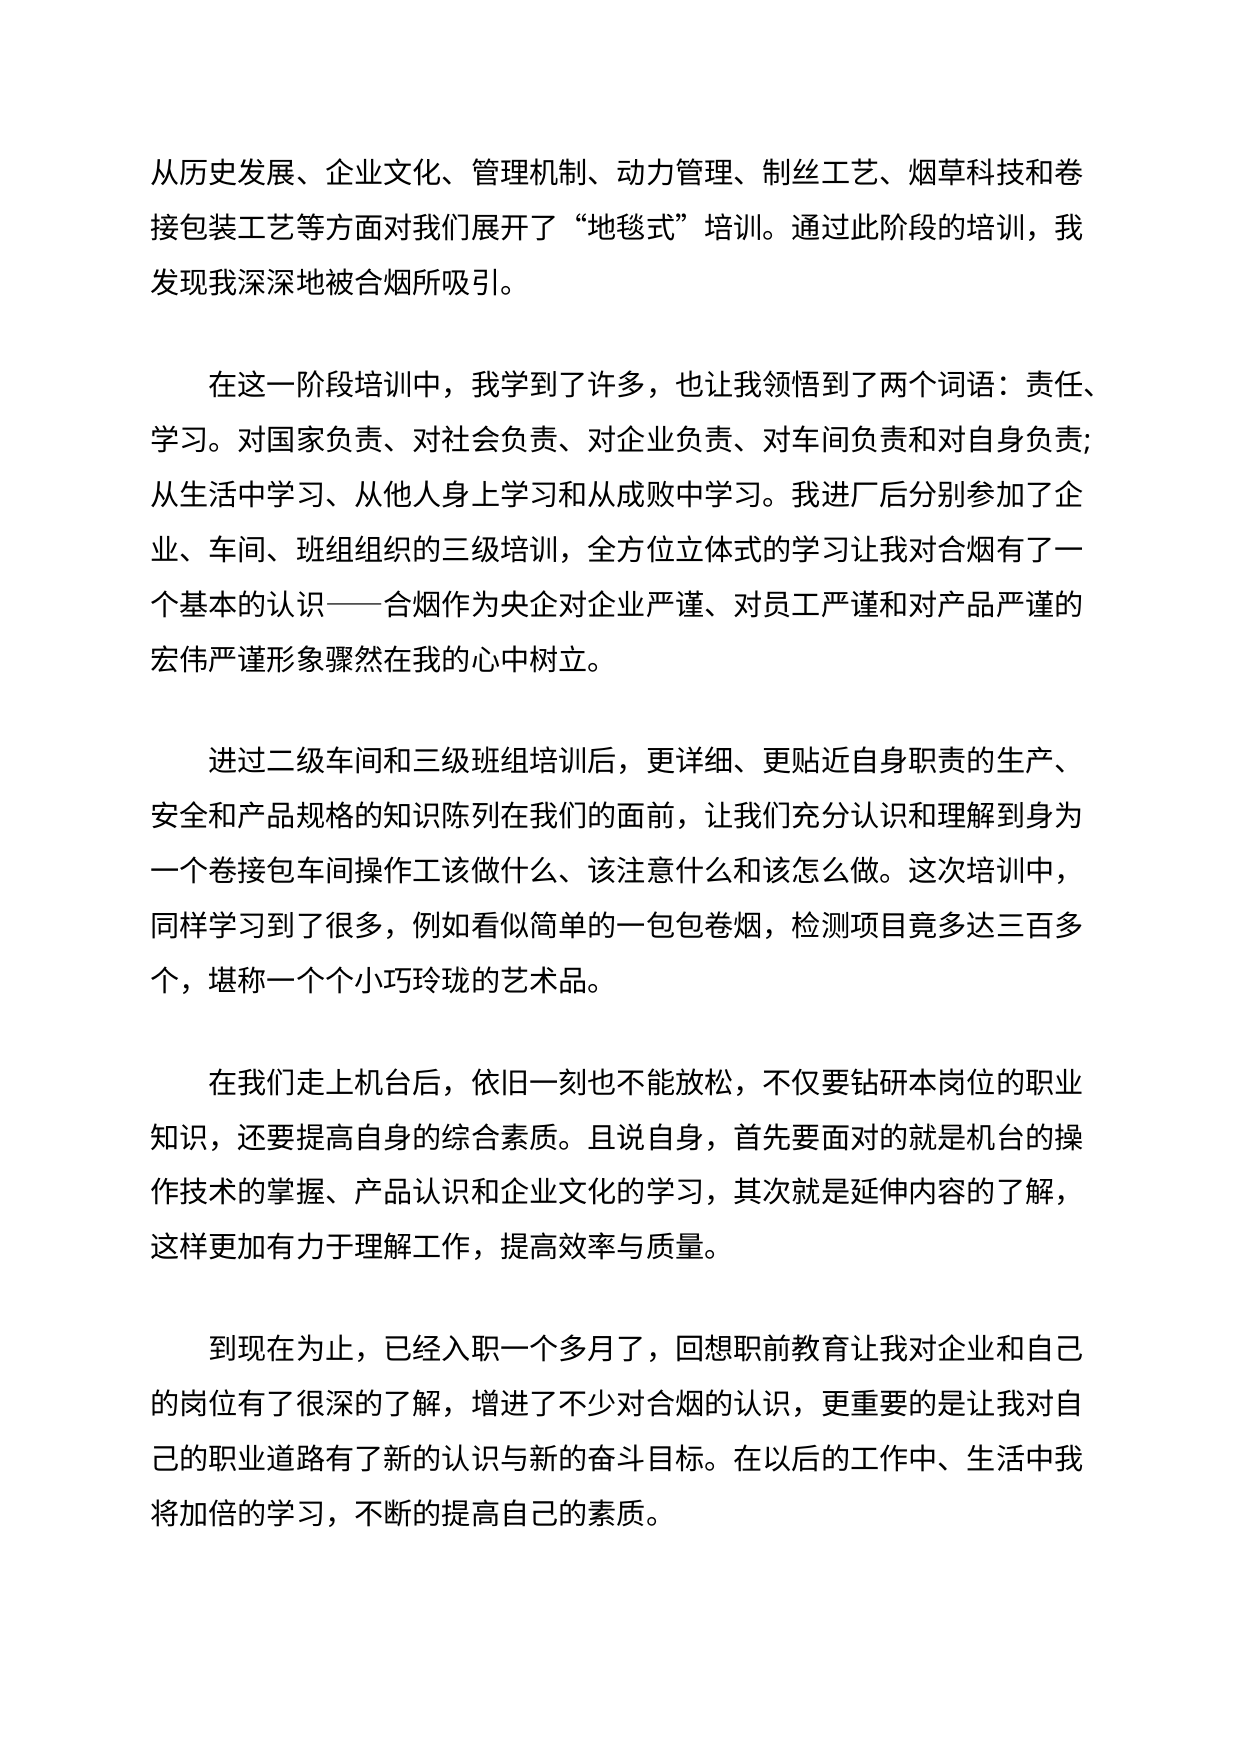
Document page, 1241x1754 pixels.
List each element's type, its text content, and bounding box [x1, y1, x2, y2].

text 在我们走上机台后，依旧一刻也不能放松，不仅要钻研本岗位的职业知识，还要提高自身的综合素质。且说自身，首先要面对的就是机台的操作技术的掌握、产品认识和企业文化的学习，其次就是延伸内容的了解，这样更加有力于理解工作，提高效率与质量。 [150, 1059, 1090, 1266]
text 进过二级车间和三级班组培训后，更详细、更贴近自身职责的生产、安全和产品规格的知识陈列在我们的面前，让我们充分认识和理解到身为一个卷接包车间操作工该做什么、该注意什么和该怎么做。这次培训中，同样学习到了很多，例如看似简单的一包包卷烟，检测项目竟多达三百多个，堪称一个个小巧玲珑的艺术品。 [150, 738, 1090, 1000]
text 在这一阶段培训中，我学到了许多，也让我领悟到了两个词语：责任、学习。对国家负责、对社会负责、对企业负责、对车间负责和对自身负责;从生活中学习、从他人身上学习和从成败中学习。我进厂后分别参加了企业、车间、班组组织的三级培训，全方位立体式的学习让我对合烟有了一个基本的认识——合烟作为央企对企业严谨、对员工严谨和对产品严谨的宏伟严谨形象骤然在我的心中树立。 [150, 362, 1090, 678]
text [150, 150, 1090, 302]
text 到现在为止，已经入职一个多月了，回想职前教育让我对企业和自己的岗位有了很深的了解，增进了不少对合烟的认识，更重要的是让我对自己的职业道路有了新的认识与新的奋斗目标。在以后的工作中、生活中我将加倍的学习，不断的提高自己的素质。 [150, 1326, 1090, 1533]
